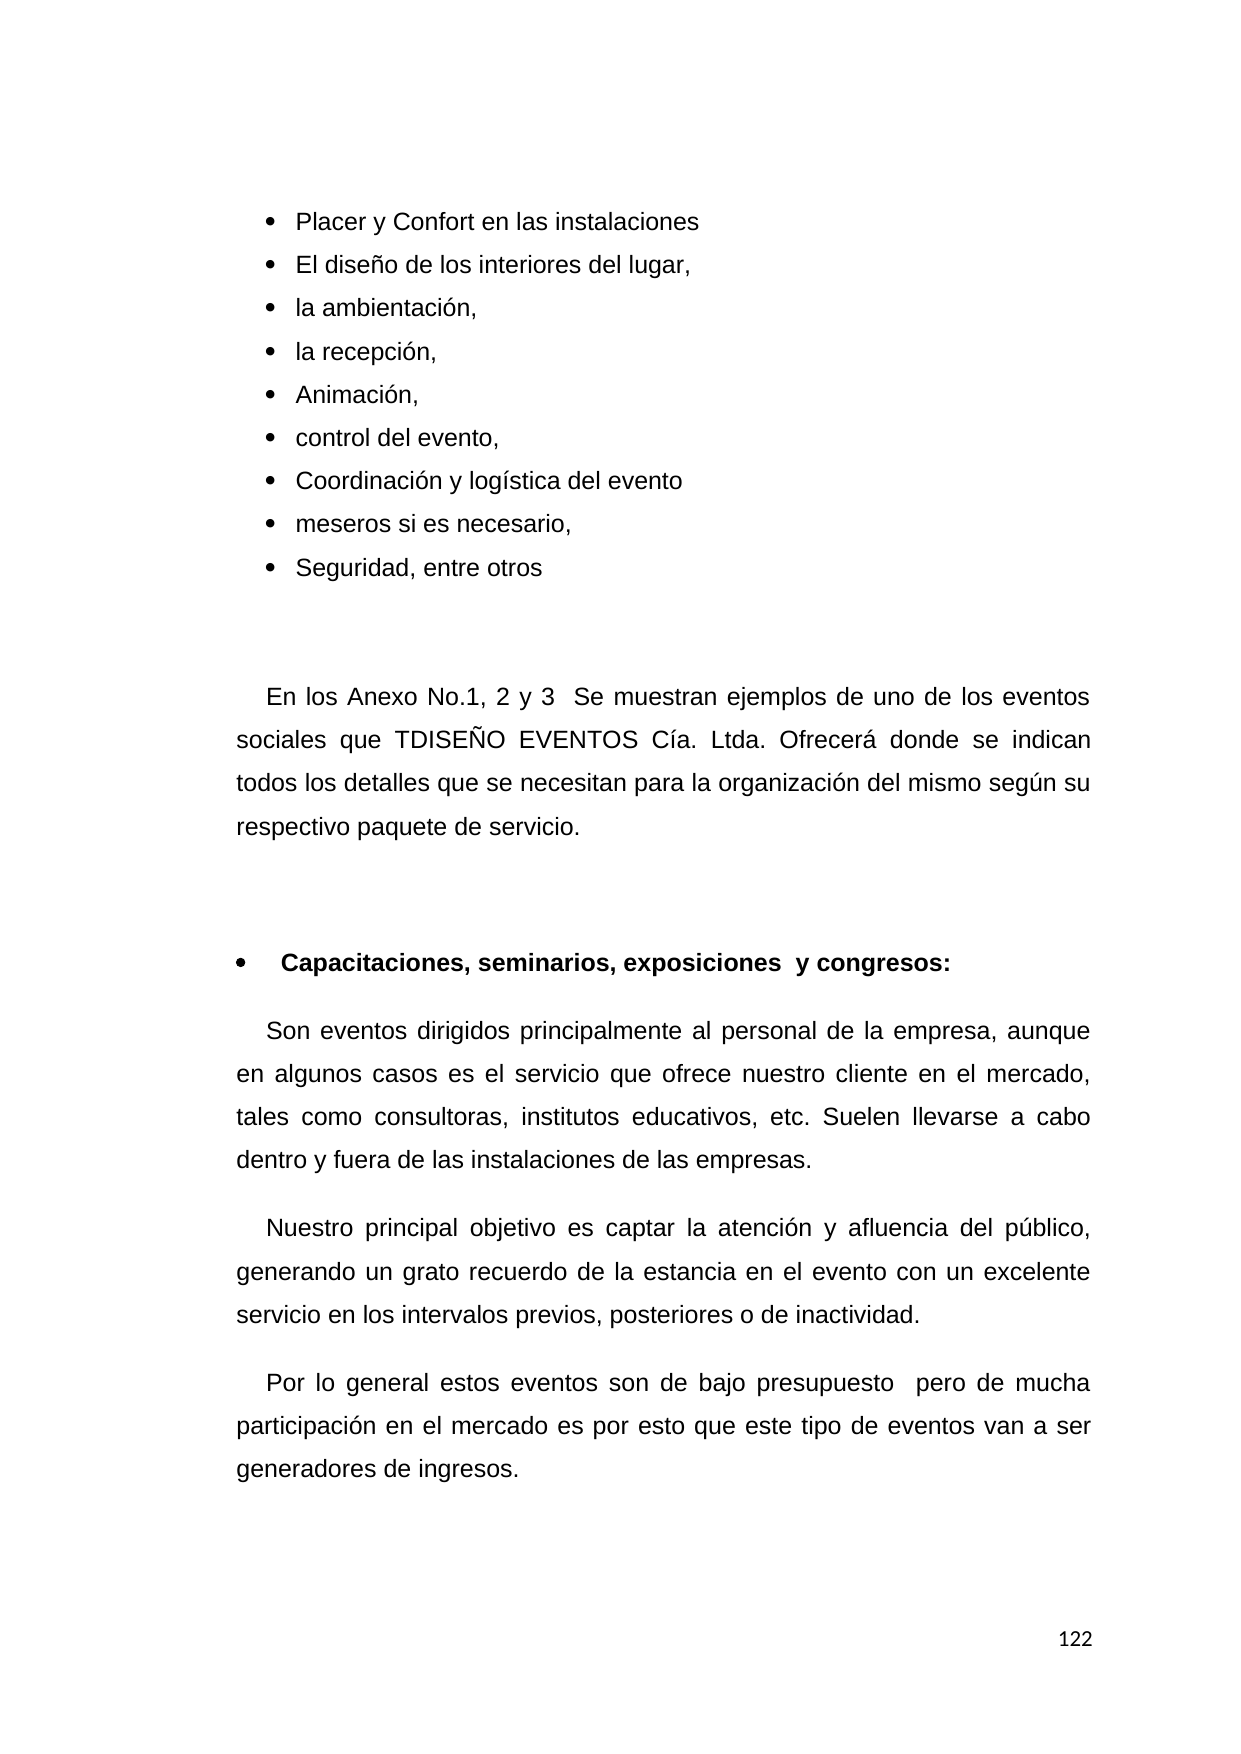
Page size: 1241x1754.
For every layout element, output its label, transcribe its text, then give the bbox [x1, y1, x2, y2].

list meseros si es necesario, [266, 509, 1092, 538]
list El diseño de los interiores del lugar, [266, 250, 1092, 279]
list Capacitaciones, seminarios, exposiciones y congresos: [236, 948, 1092, 977]
text Nuestro principal objetivo es captar la atención y afluencia del público, generando un grato recuerdo de la estancia en el evento con un excelente servicio en los intervalos previos, posteriores o de inactividad. [236, 1213, 1092, 1328]
text En los Anexo No.1, 2 y 3 Se muestran ejemplos de uno de los eventos sociales que TDISEÑO EVENTOS Cía. Ltda. Ofrecerá donde se indican todos los detalles que se necesitan para la organización del mismo según su respectivo paquete de servicio. [236, 682, 1092, 840]
text Por lo general estos eventos son de bajo presupuesto pero de mucha participación en el mercado es por esto que este tipo de eventos van a ser generadores de ingresos. [236, 1368, 1092, 1483]
list Coordinación y logística del evento [266, 466, 1092, 495]
list la recepción, [266, 336, 1092, 365]
list control del evento, [266, 423, 1092, 452]
list Placer y Confort en las instalaciones [266, 207, 1092, 236]
text Son eventos dirigidos principalmente al personal de la empresa, aunque en algunos casos es el servicio que ofrece nuestro cliente en el mercado, tales como consultoras, institutos educativos, etc. Suelen llevarse a cabo dentro y fuera de las instalaciones de las empresas. [236, 1016, 1092, 1174]
list Seguridad, entre otros [266, 553, 1092, 581]
list la ambientación, [266, 293, 1092, 322]
list Animación, [266, 380, 1092, 408]
